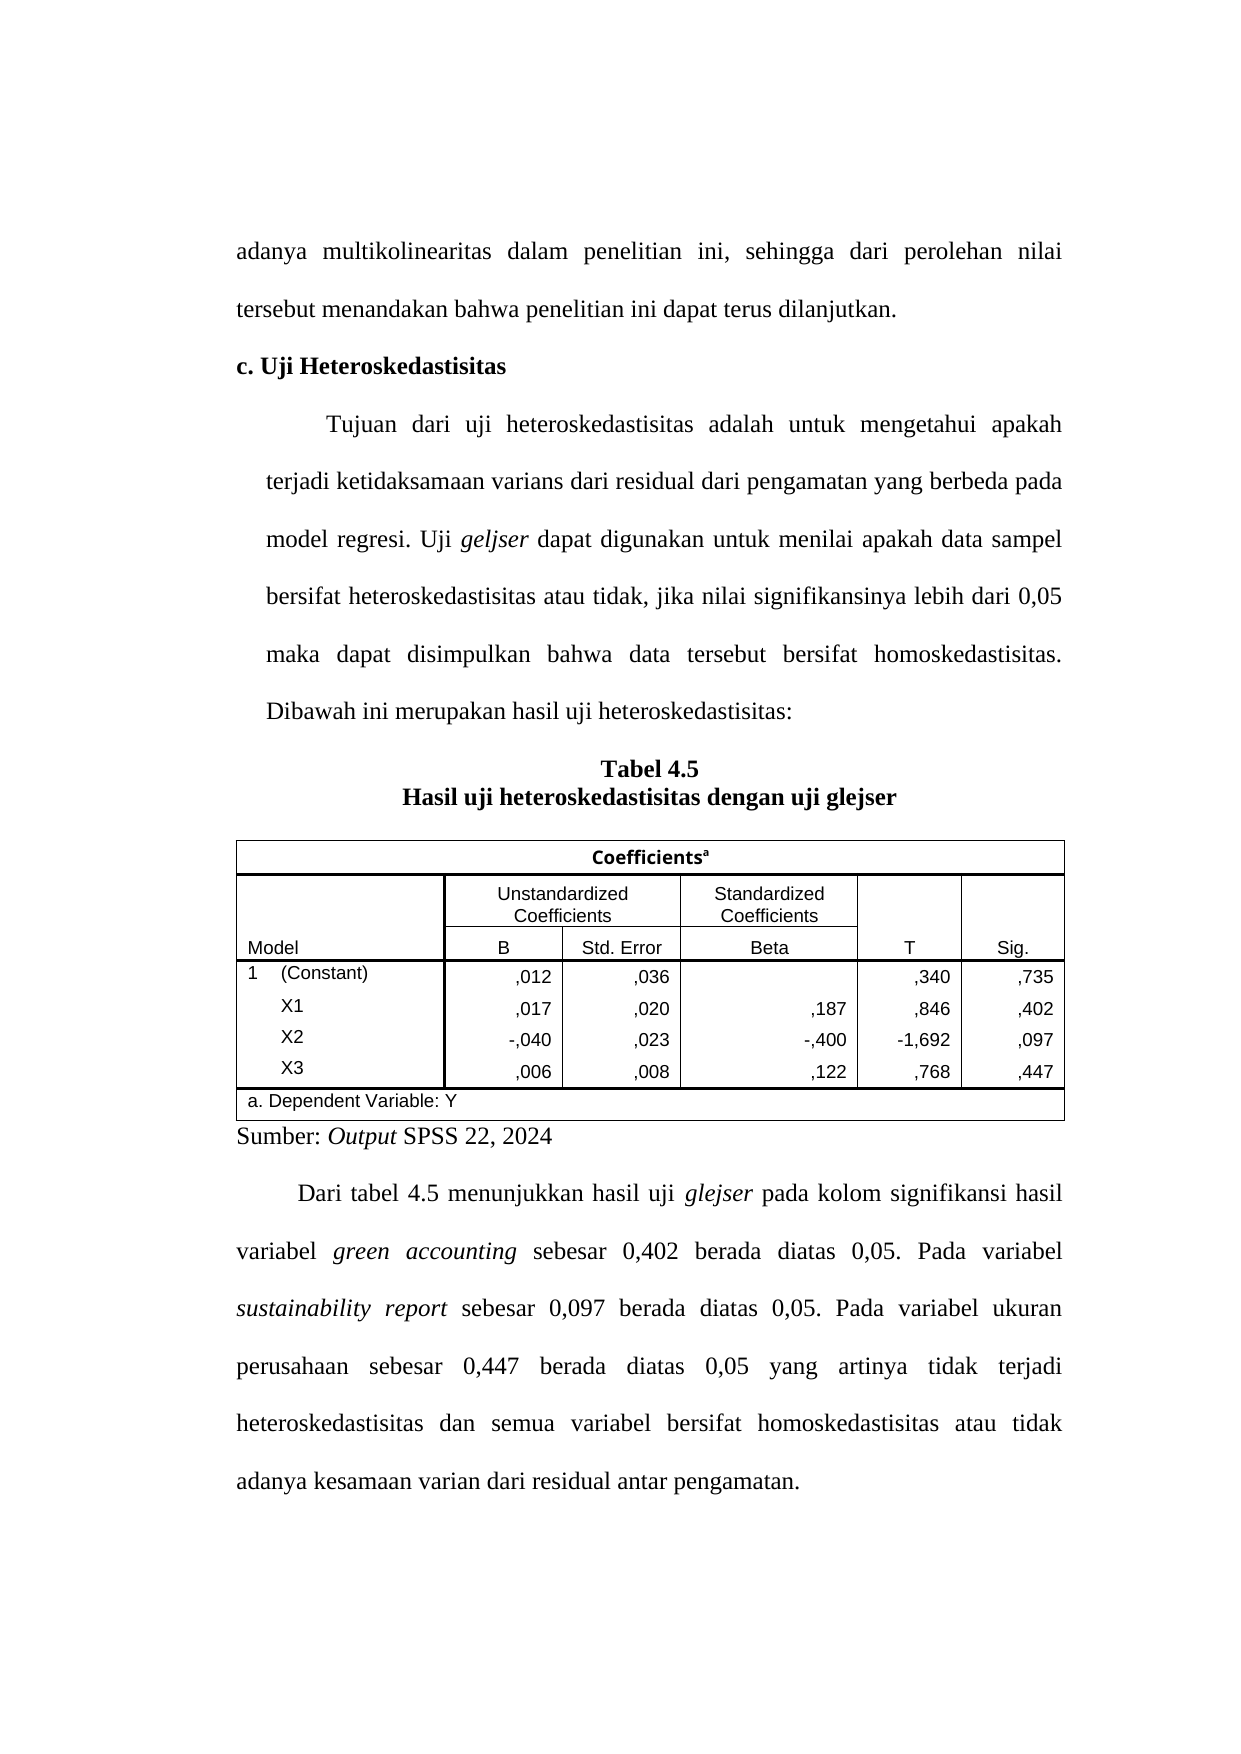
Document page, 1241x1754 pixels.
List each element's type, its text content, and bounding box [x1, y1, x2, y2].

text Tabel 4.5 [236, 754, 1063, 782]
table_cell -,400 [681, 1023, 857, 1054]
table_cell Unstandardized Coefficients [446, 876, 680, 926]
table_cell B [446, 927, 562, 959]
table_cell Beta [681, 927, 857, 959]
table_cell [681, 962, 857, 992]
table_header Coefficientsa [237, 841, 1064, 873]
table_cell ,735 [962, 962, 1064, 992]
text Tujuan dari uji heteroskedastisitas adalah untuk mengetahui apakah terjadi ketidaksamaan varians dari residual dari pengamatan yang berbeda pada model regresi. Uji geljser dapat digunakan untuk menilai apakah data sampel bersifat heteroskedastisitas atau tidak, jika nilai signifikansinya lebih dari 0,05 maka dapat disimpulkan bahwa data tersebut bersifat homoskedastisitas. Dibawah ini merupakan hasil uji heteroskedastisitas: [266, 409, 1063, 725]
table_cell -1,692 [858, 1023, 961, 1054]
table_cell X3 [269, 1054, 443, 1087]
text Hasil uji heteroskedastisitas dengan uji glejser [236, 782, 1063, 811]
table_cell ,447 [962, 1054, 1064, 1087]
table_cell ,097 [962, 1023, 1064, 1054]
table_cell ,187 [681, 992, 857, 1023]
table_cell ,122 [681, 1054, 857, 1087]
table_cell a. Dependent Variable: Y [237, 1090, 1064, 1120]
text Sumber: Output SPSS 22, 2024 [236, 1121, 1063, 1149]
table_cell X2 [269, 1023, 443, 1054]
text Dari tabel 4.5 menunjukkan hasil uji glejser pada kolom signifikansi hasil variabel green accounting sebesar 0,402 berada diatas 0,05. Pada variabel sustainability report sebesar 0,097 berada diatas 0,05. Pada variabel ukuran perusahaan sebesar 0,447 berada diatas 0,05 yang artinya tidak terjadi heteroskedastisitas dan semua variabel bersifat homoskedastisitas atau tidak adanya kesamaan varian dari residual antar pengamatan. [236, 1178, 1063, 1494]
table_cell ,023 [563, 1023, 680, 1054]
table_cell T [858, 876, 961, 959]
table_cell ,012 [446, 962, 562, 992]
table_cell ,340 [858, 962, 961, 992]
table_cell 1 [237, 962, 269, 1087]
table_cell -,040 [446, 1023, 562, 1054]
table_cell ,020 [563, 992, 680, 1023]
table_cell Model [237, 876, 443, 959]
text c. Uji Heteroskedastisitas [236, 351, 1063, 380]
table_cell Sig. [962, 876, 1064, 959]
table_cell ,036 [563, 962, 680, 992]
table_cell ,402 [962, 992, 1064, 1023]
table_cell ,768 [858, 1054, 961, 1087]
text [236, 236, 1063, 322]
table_cell (Constant) [269, 962, 443, 992]
table_cell ,008 [563, 1054, 680, 1087]
table_cell ,846 [858, 992, 961, 1023]
table_cell ,017 [446, 992, 562, 1023]
table_cell Std. Error [563, 927, 680, 959]
table_cell X1 [269, 992, 443, 1023]
table_cell Standardized Coefficients [681, 876, 857, 926]
table_cell ,006 [446, 1054, 562, 1087]
